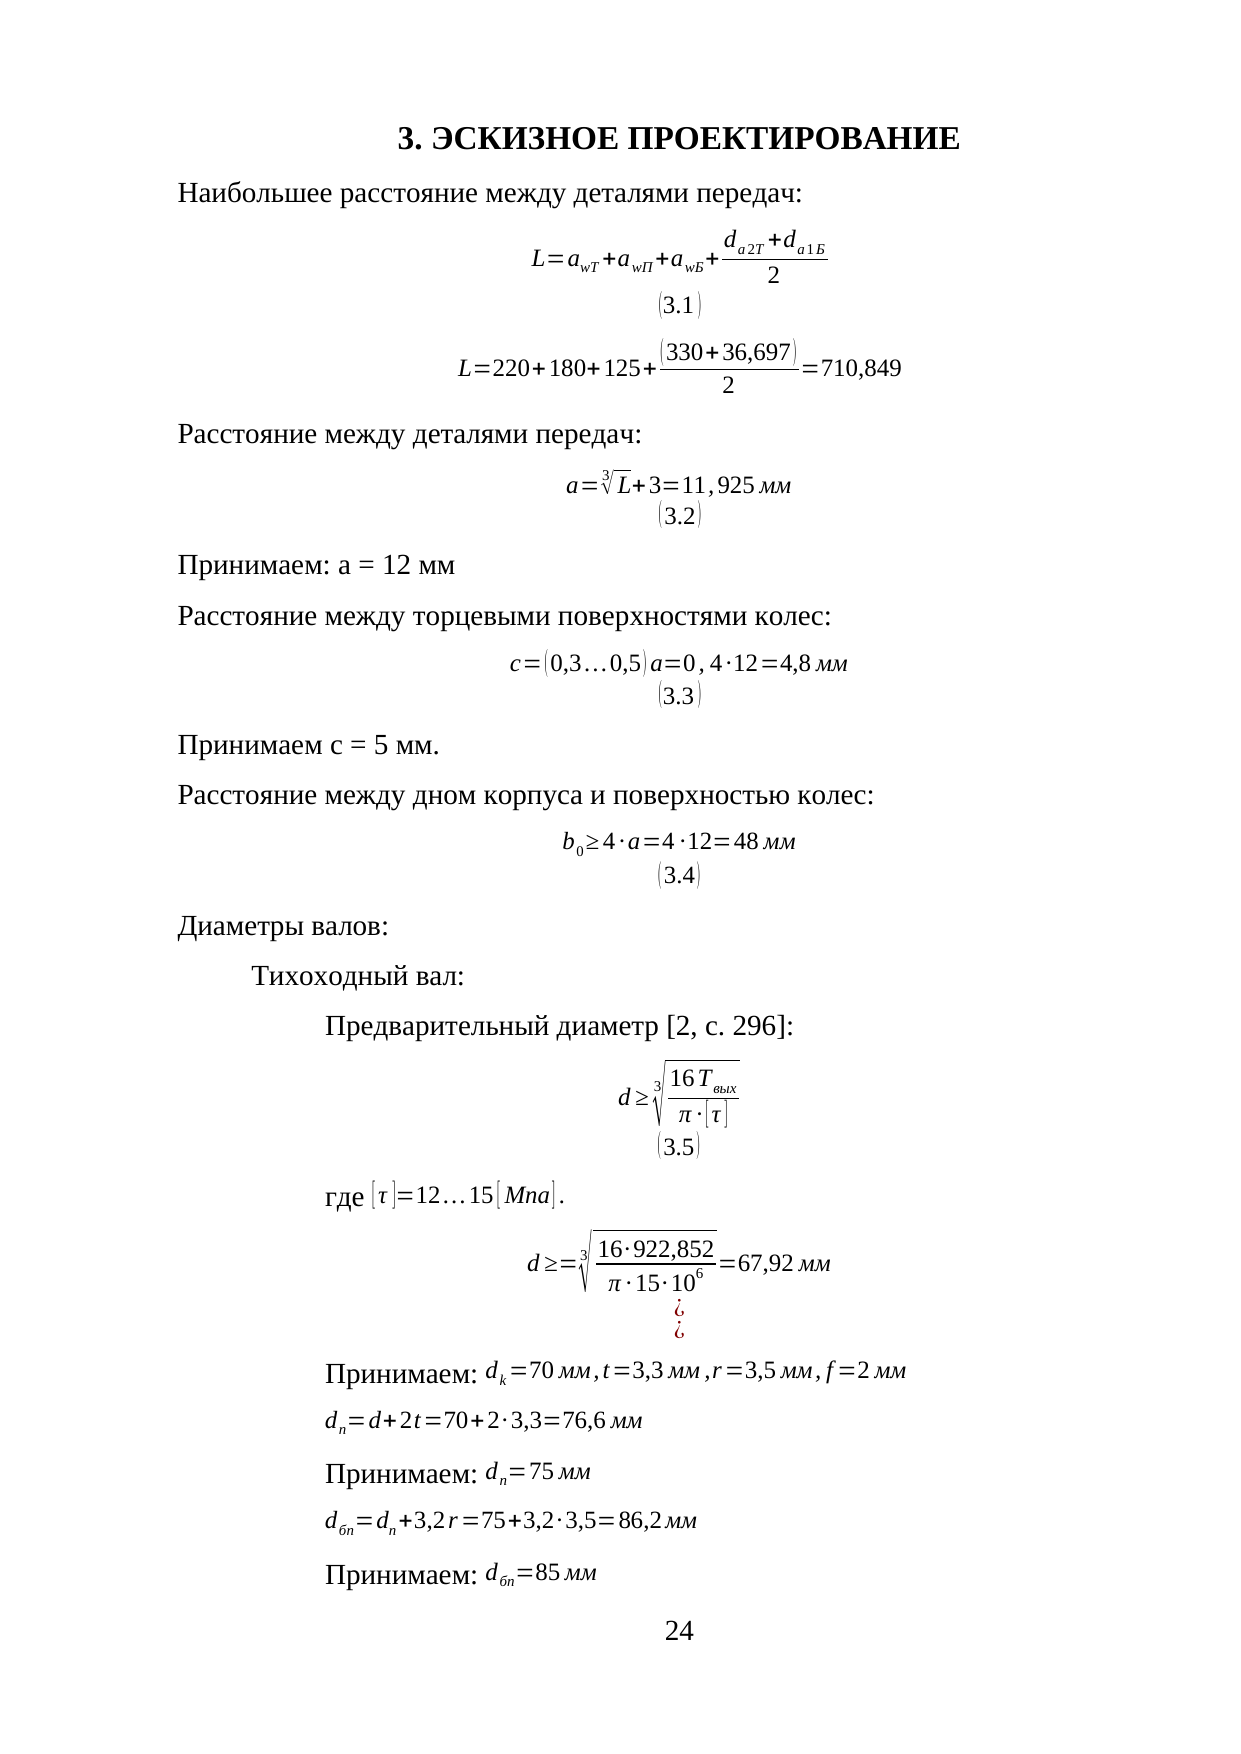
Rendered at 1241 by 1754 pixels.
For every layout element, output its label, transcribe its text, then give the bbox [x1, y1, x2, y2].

text Диаметры валов: [177, 908, 1181, 941]
text Расстояние между торцевыми поверхностями колес: [177, 598, 1181, 631]
text Принимаем: a = 12 мм [177, 547, 1181, 581]
text Тихоходный вал: [177, 958, 1181, 992]
text Расстояние между деталями передач: [177, 416, 1181, 449]
text Предварительный диаметр [2, с. 296]: [177, 1008, 1181, 1042]
text Принимаем: [177, 1356, 1181, 1389]
text Принимаем: [251, 1557, 1181, 1591]
text где [177, 1179, 1181, 1212]
text Принимаем: [251, 1456, 1181, 1490]
text Наибольшее расстояние между деталями передач: [177, 176, 1181, 209]
text Расстояние между дном корпуса и поверхностью колес: [177, 777, 1181, 811]
subtitle 3. ЭСКИЗНОЕ ПРОЕКТИРОВАНИЕ [177, 118, 1181, 156]
text Принимаем c = 5 мм. [177, 727, 1181, 761]
